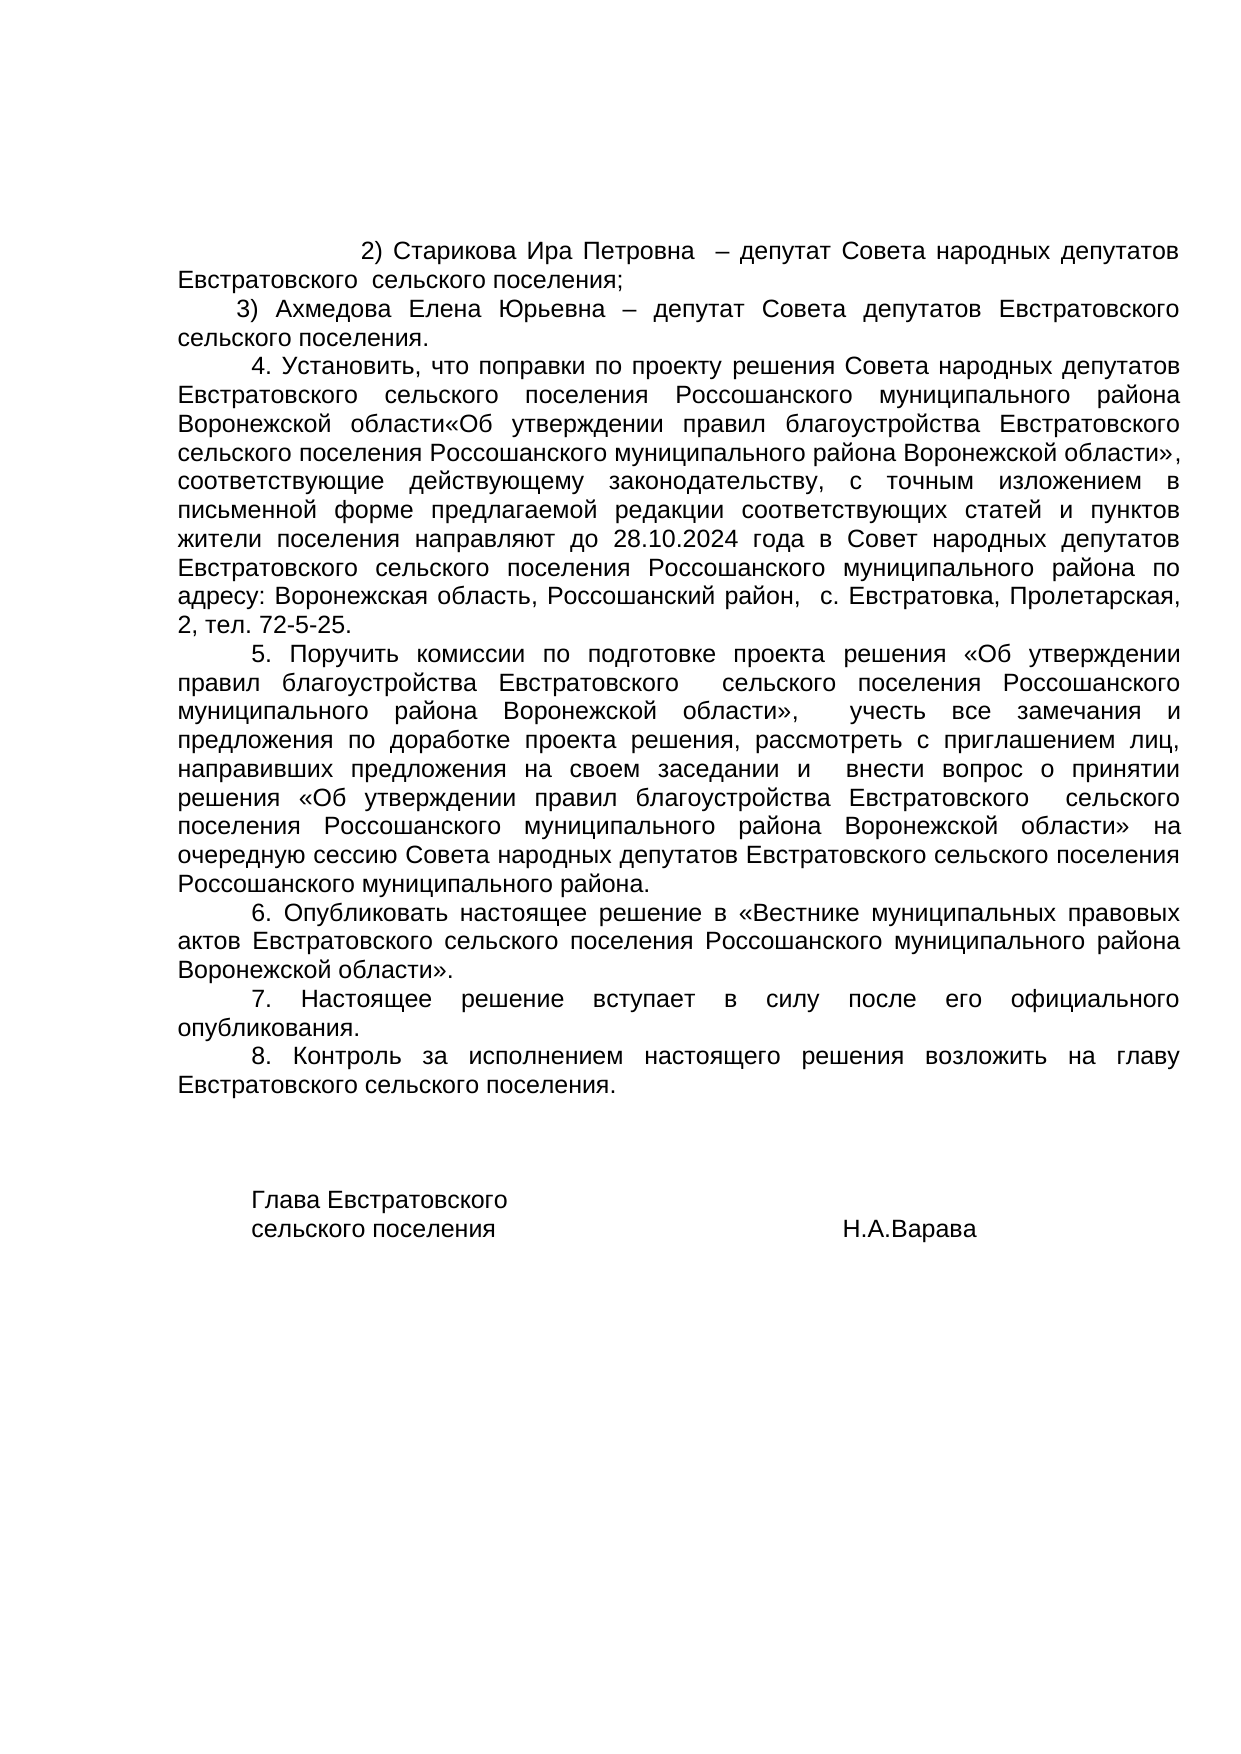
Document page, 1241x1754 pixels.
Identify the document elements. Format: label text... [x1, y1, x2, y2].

text 4. Установить, что поправки по проекту решения Совета народных депутатов Евстратовского сельского поселения Россошанского муниципального района Воронежской области«Об утверждении правил благоустройства Евстратовского сельского поселения Россошанского муниципального района Воронежской области», соответствующие действующему законодательству, с точным изложением в письменной форме предлагаемой редакции соответствующих статей и пунктов жители поселения направляют до 28.10.2024 года в Совет народных депутатов Евстратовского сельского поселения Россошанского муниципального района по адресу: Воронежская область, Россошанский район, с. Евстратовка, Пролетарская, 2, тел. 72-5-25. [177, 351, 1181, 639]
text сельского поселения Н.А.Варава [177, 1214, 1181, 1242]
text 7. Настоящее решение вступает в силу после его официального опубликования. [177, 984, 1181, 1041]
text 3) Ахмедова Елена Юрьевна – депутат Совета депутатов Евстратовского сельского поселения. [177, 294, 1181, 351]
text 6. Опубликовать настоящее решение в «Вестнике муниципальных правовых актов Евстратовского сельского поселения Россошанского муниципального района Воронежской области». [177, 897, 1181, 984]
text 5. Поручить комиссии по подготовке проекта решения «Об утверждении правил благоустройства Евстратовского сельского поселения Россошанского муниципального района Воронежской области», учесть все замечания и предложения по доработке проекта решения, рассмотреть с приглашением лиц, направивших предложения на своем заседании и внести вопрос о принятии решения «Об утверждении правил благоустройства Евстратовского сельского поселения Россошанского муниципального района Воронежской области» на очередную сессию Совета народных депутатов Евстратовского сельского поселения Россошанского муниципального района. [177, 639, 1181, 897]
text 2) Старикова Ира Петровна – депутат Совета народных депутатов Евстратовского сельского поселения; [177, 236, 1181, 294]
text Глава Евстратовского [177, 1185, 1181, 1214]
text 8. Контроль за исполнением настоящего решения возложить на главу Евстратовского сельского поселения. [177, 1041, 1181, 1099]
